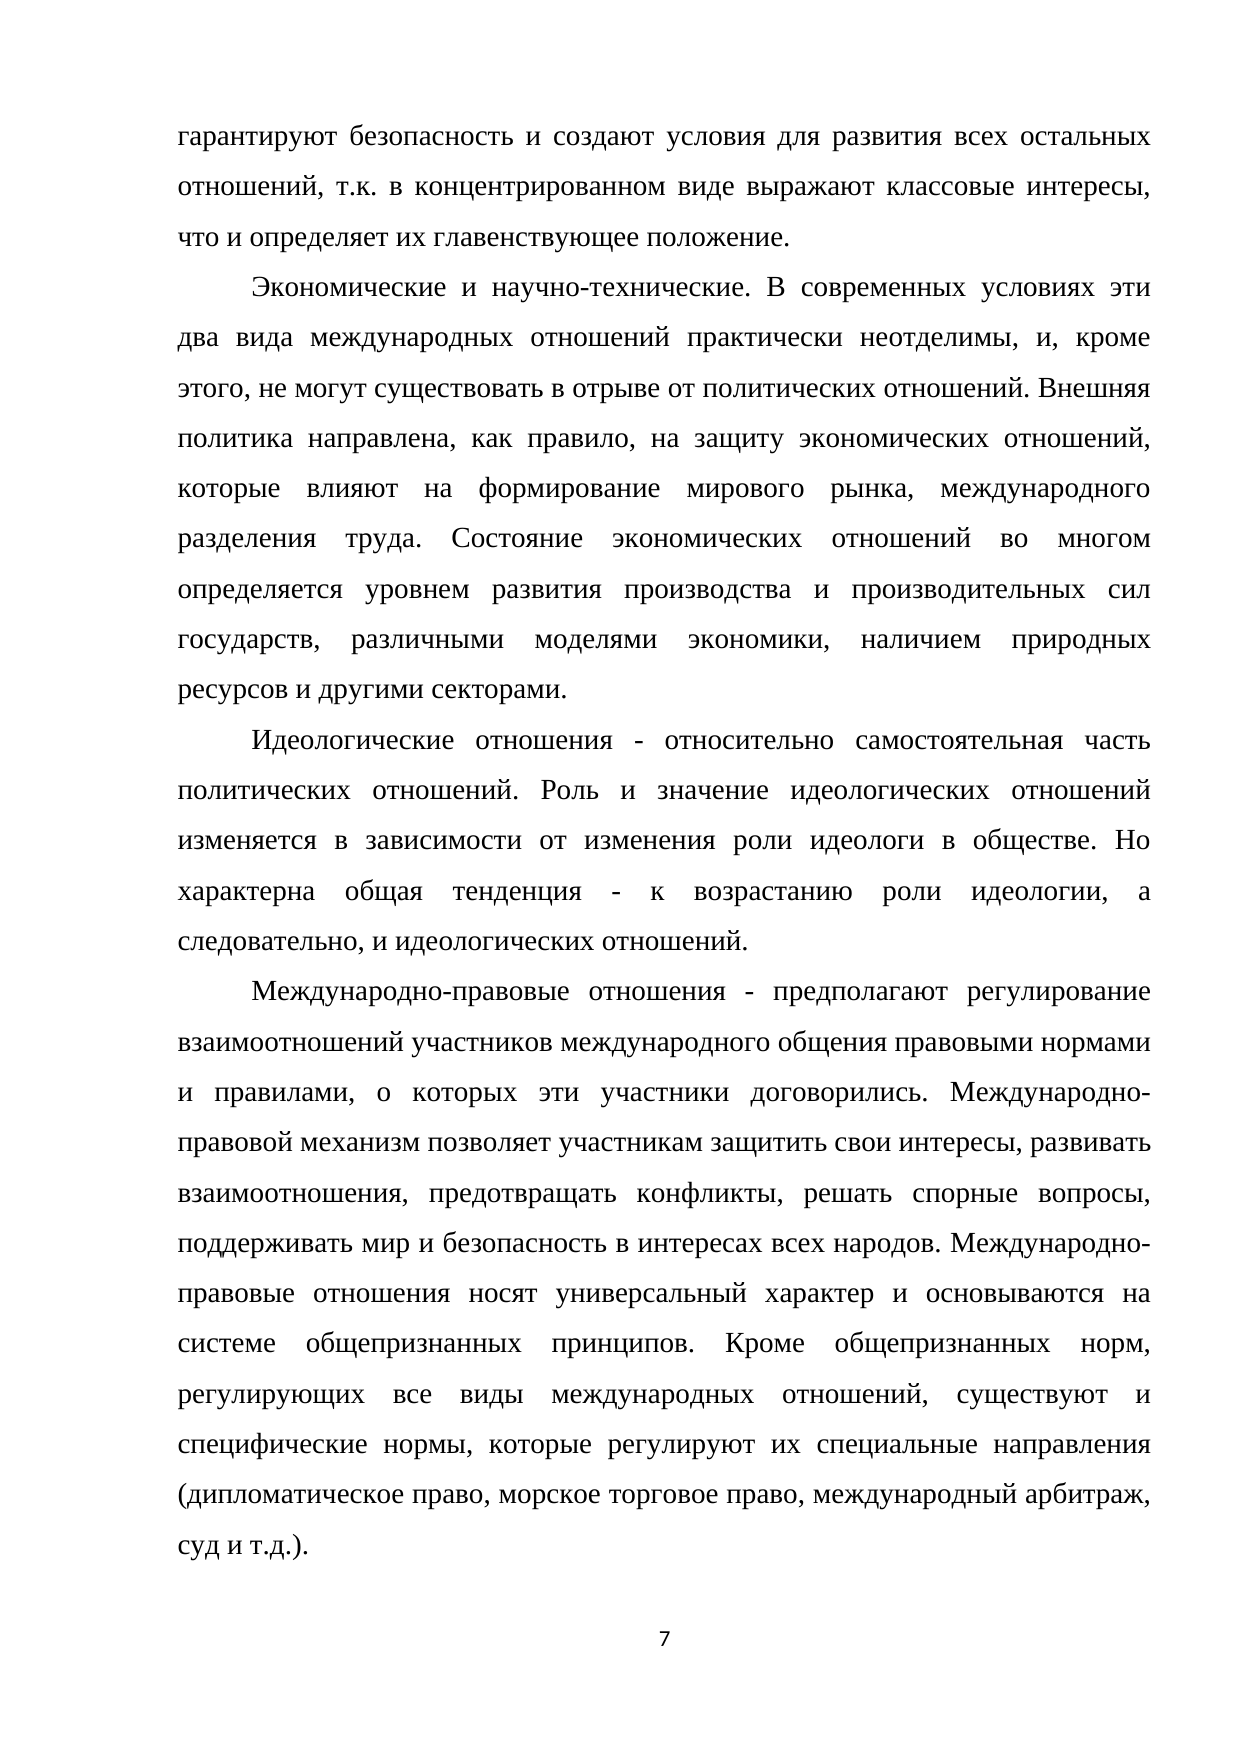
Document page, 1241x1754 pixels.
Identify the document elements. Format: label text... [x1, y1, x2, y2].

text Идеологические отношения - относительно самостоятельная часть политических отношений. Роль и значение идеологических отношений изменяется в зависимости от изменения роли идеологи в обществе. Но характерна общая тенденция - к возрастанию роли идеологии, а следовательно, и идеологических отношений. [177, 722, 1152, 957]
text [177, 118, 1152, 252]
text Международно-правовые отношения - предполагают регулирование взаимоотношений участников международного общения правовыми нормами и правилами, о которых эти участники договорились. Международно-правовой механизм позволяет участникам защитить свои интересы, развивать взаимоотношения, предотвращать конфликты, решать спорные вопросы, поддерживать мир и безопасность в интересах всех народов. Международно-правовые отношения носят универсальный характер и основываются на системе общепризнанных принципов. Кроме общепризнанных норм, регулирующих все виды международных отношений, существуют и специфические нормы, которые регулируют их специальные направления (дипломатическое право, морское торговое право, международный арбитраж, суд и т.д.). [177, 973, 1152, 1560]
text Экономические и научно-технические. В современных условиях эти два вида международных отношений практически неотделимы, и, кроме этого, не могут существовать в отрыве от политических отношений. Внешняя политика направлена, как правило, на защиту экономических отношений, которые влияют на формирование мирового рынка, международного разделения труда. Состояние экономических отношений во многом определяется уровнем развития производства и производительных сил государств, различными моделями экономики, наличием природных ресурсов и другими секторами. [177, 269, 1152, 705]
